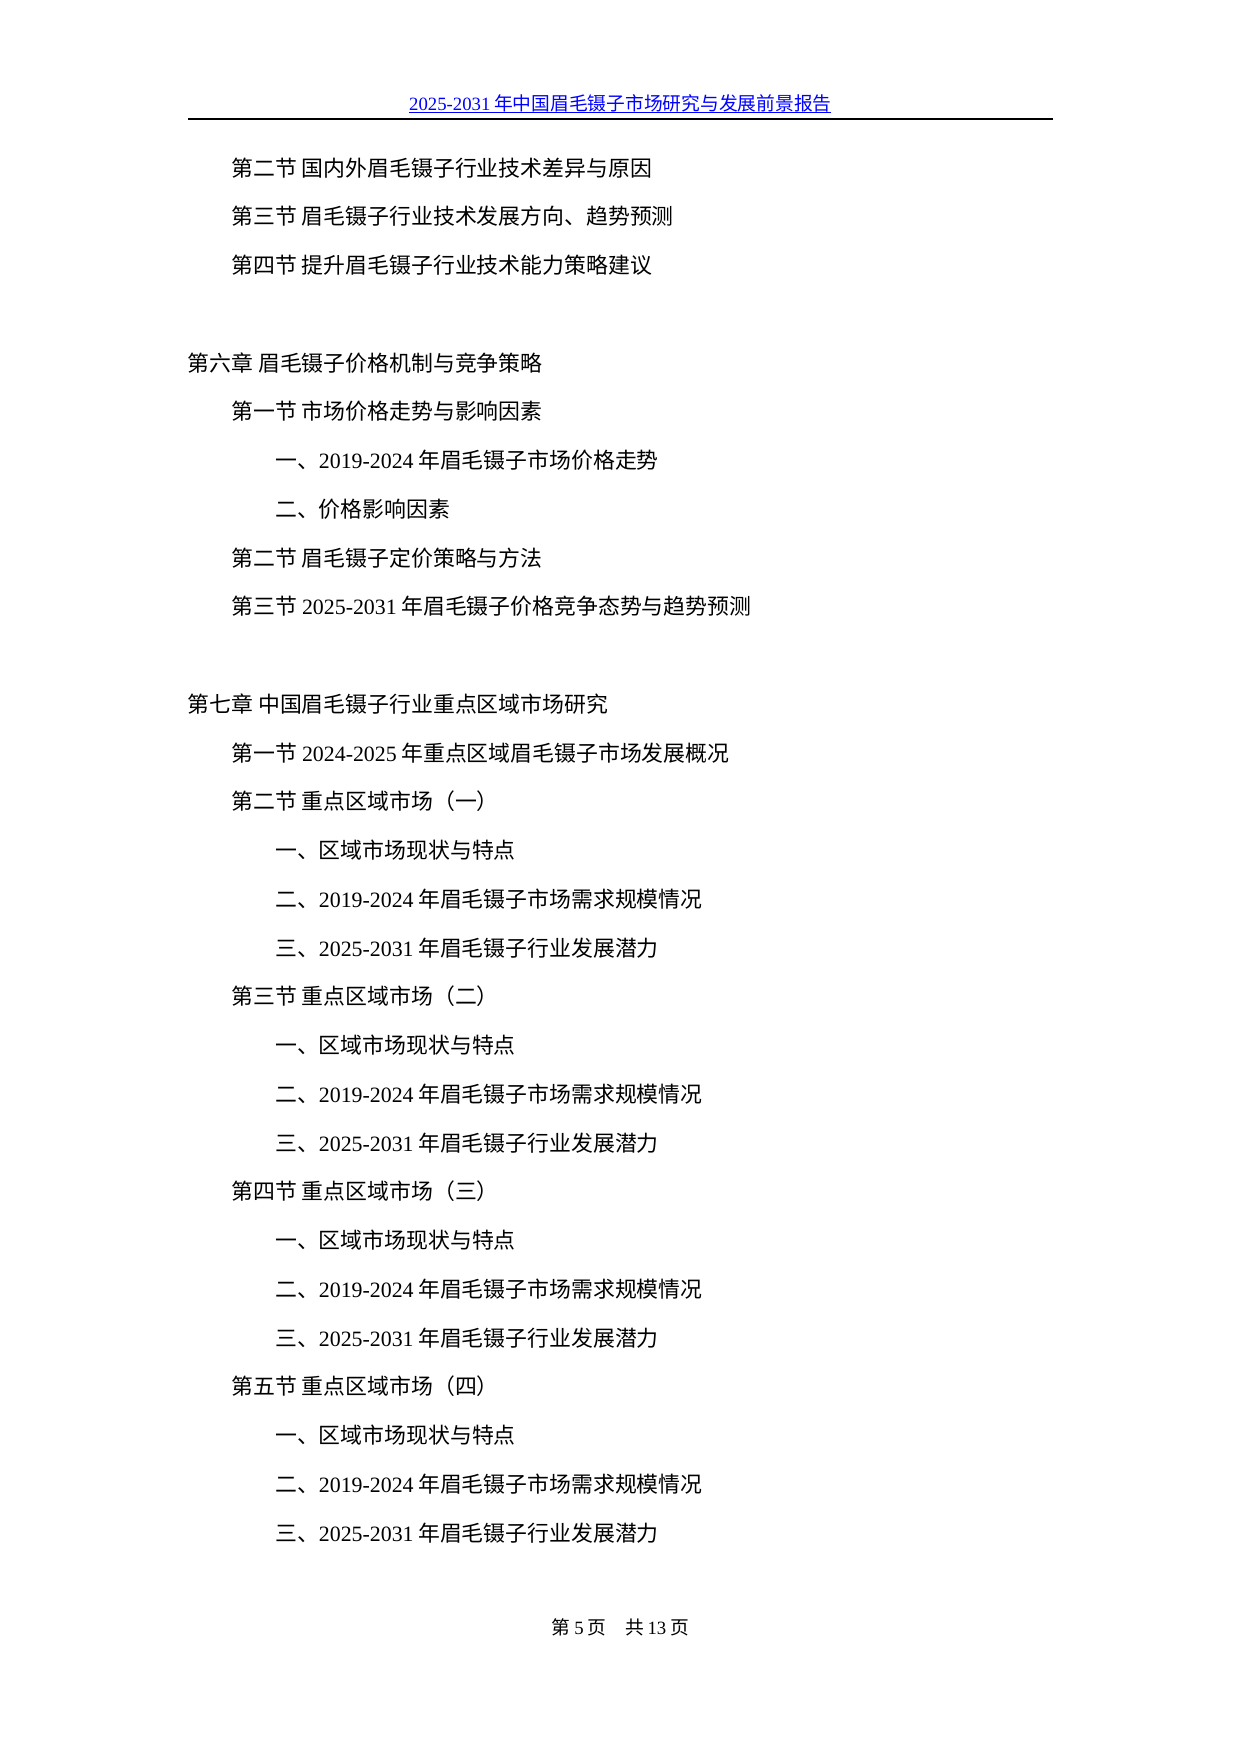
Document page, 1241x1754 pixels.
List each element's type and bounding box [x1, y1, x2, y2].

text [187, 150, 1053, 1548]
